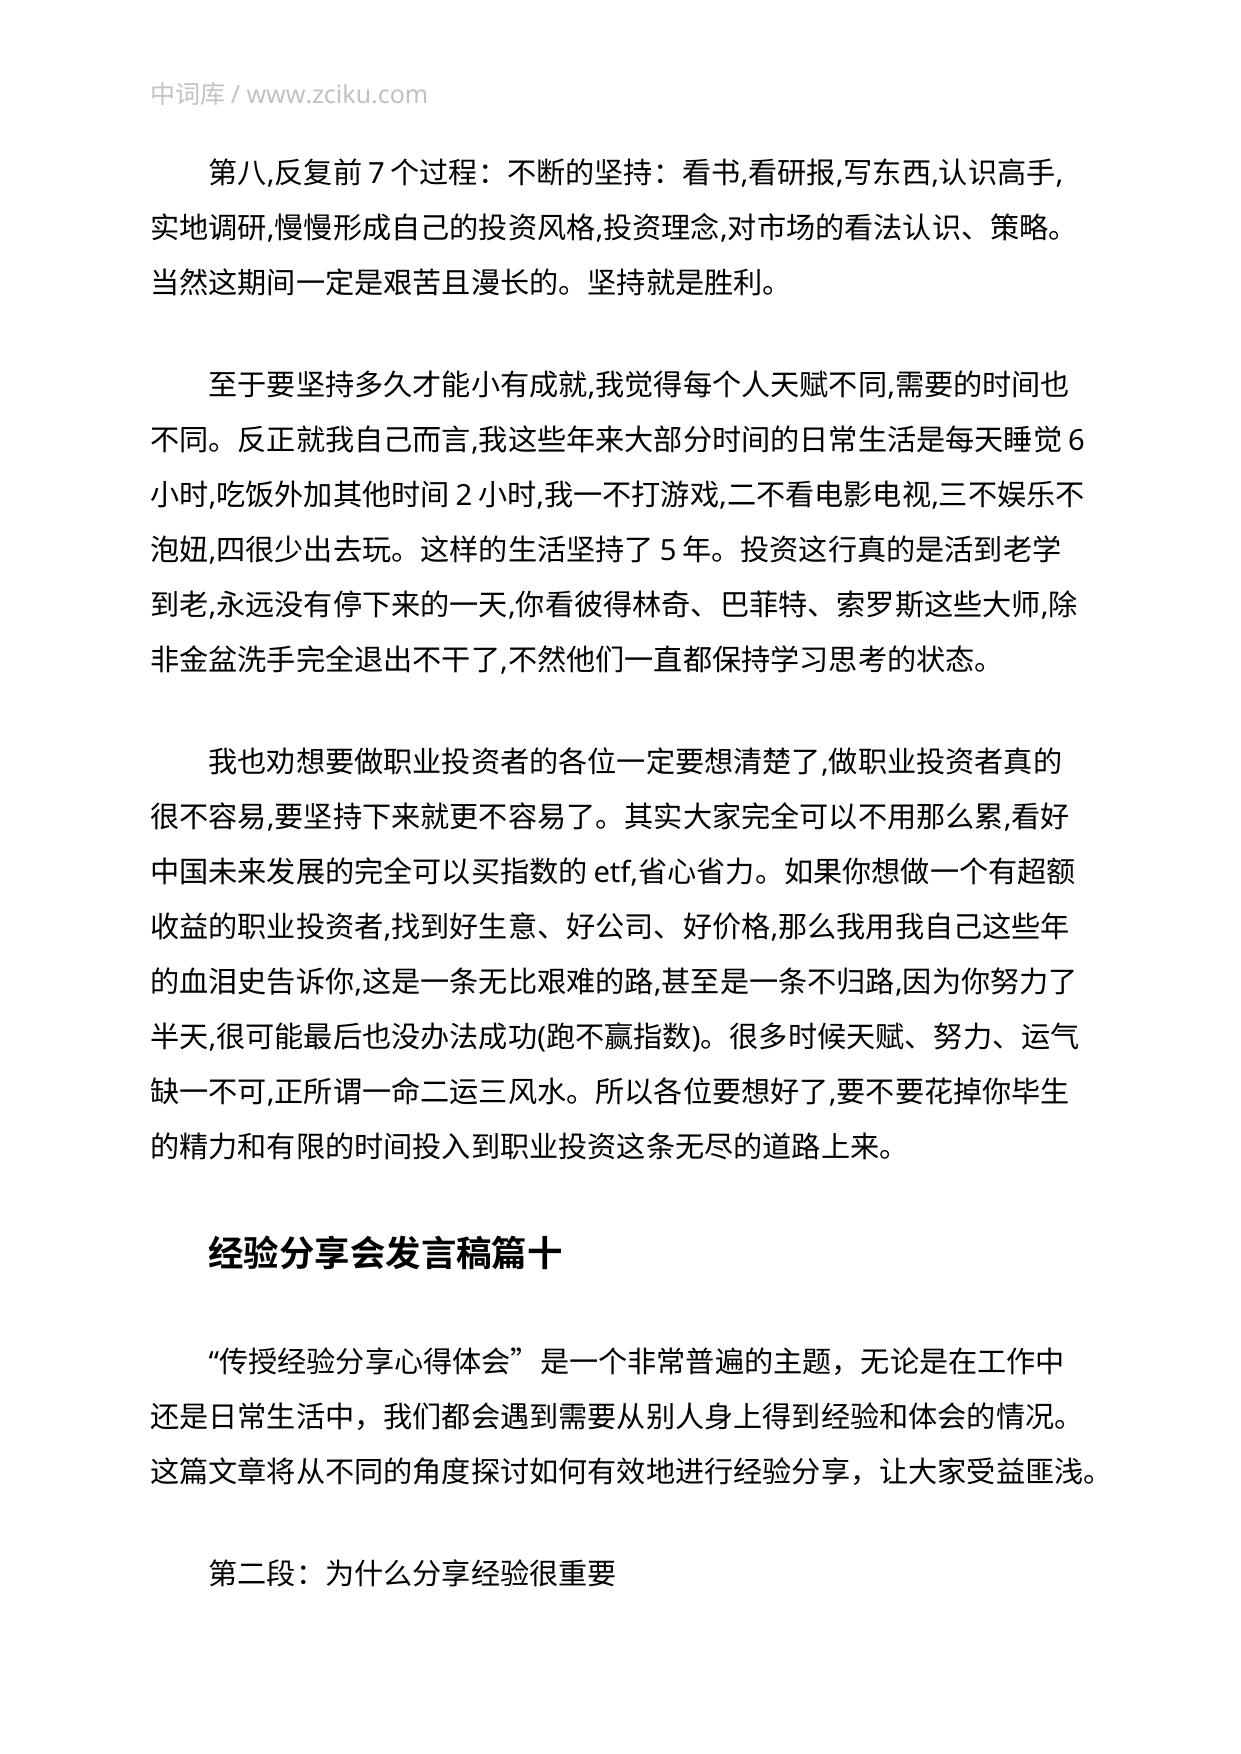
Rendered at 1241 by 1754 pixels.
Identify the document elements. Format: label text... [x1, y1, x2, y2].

text 经验分享会发言稿篇十 [150, 1226, 1090, 1277]
text 第八,反复前7个过程：不断的坚持：看书,看研报,写东西,认识高手,实地调研,慢慢形成自己的投资风格,投资理念,对市场的看法认识、策略。当然这期间一定是艰苦且漫长的。坚持就是胜利。 [150, 150, 1090, 302]
text 第二段：为什么分享经验很重要 [150, 1551, 1090, 1593]
text 我也劝想要做职业投资者的各位一定要想清楚了,做职业投资者真的很不容易,要坚持下来就更不容易了。其实大家完全可以不用那么累,看好中国未来发展的完全可以买指数的etf,省心省力。如果你想做一个有超额收益的职业投资者,找到好生意、好公司、好价格,那么我用我自己这些年的血泪史告诉你,这是一条无比艰难的路,甚至是一条不归路,因为你努力了半天,很可能最后也没办法成功(跑不赢指数)。很多时候天赋、努力、运气缺一不可,正所谓一命二运三风水。所以各位要想好了,要不要花掉你毕生的精力和有限的时间投入到职业投资这条无尽的道路上来。 [150, 739, 1090, 1166]
text 至于要坚持多久才能小有成就,我觉得每个人天赋不同,需要的时间也不同。反正就我自己而言,我这些年来大部分时间的日常生活是每天睡觉6小时,吃饭外加其他时间2小时,我一不打游戏,二不看电影电视,三不娱乐不泡妞,四很少出去玩。这样的生活坚持了5年。投资这行真的是活到老学到老,永远没有停下来的一天,你看彼得林奇、巴菲特、索罗斯这些大师,除非金盆洗手完全退出不干了,不然他们一直都保持学习思考的状态。 [150, 362, 1090, 679]
text “传授经验分享心得体会”是一个非常普遍的主题，无论是在工作中还是日常生活中，我们都会遇到需要从别人身上得到经验和体会的情况。这篇文章将从不同的角度探讨如何有效地进行经验分享，让大家受益匪浅。 [150, 1339, 1090, 1491]
